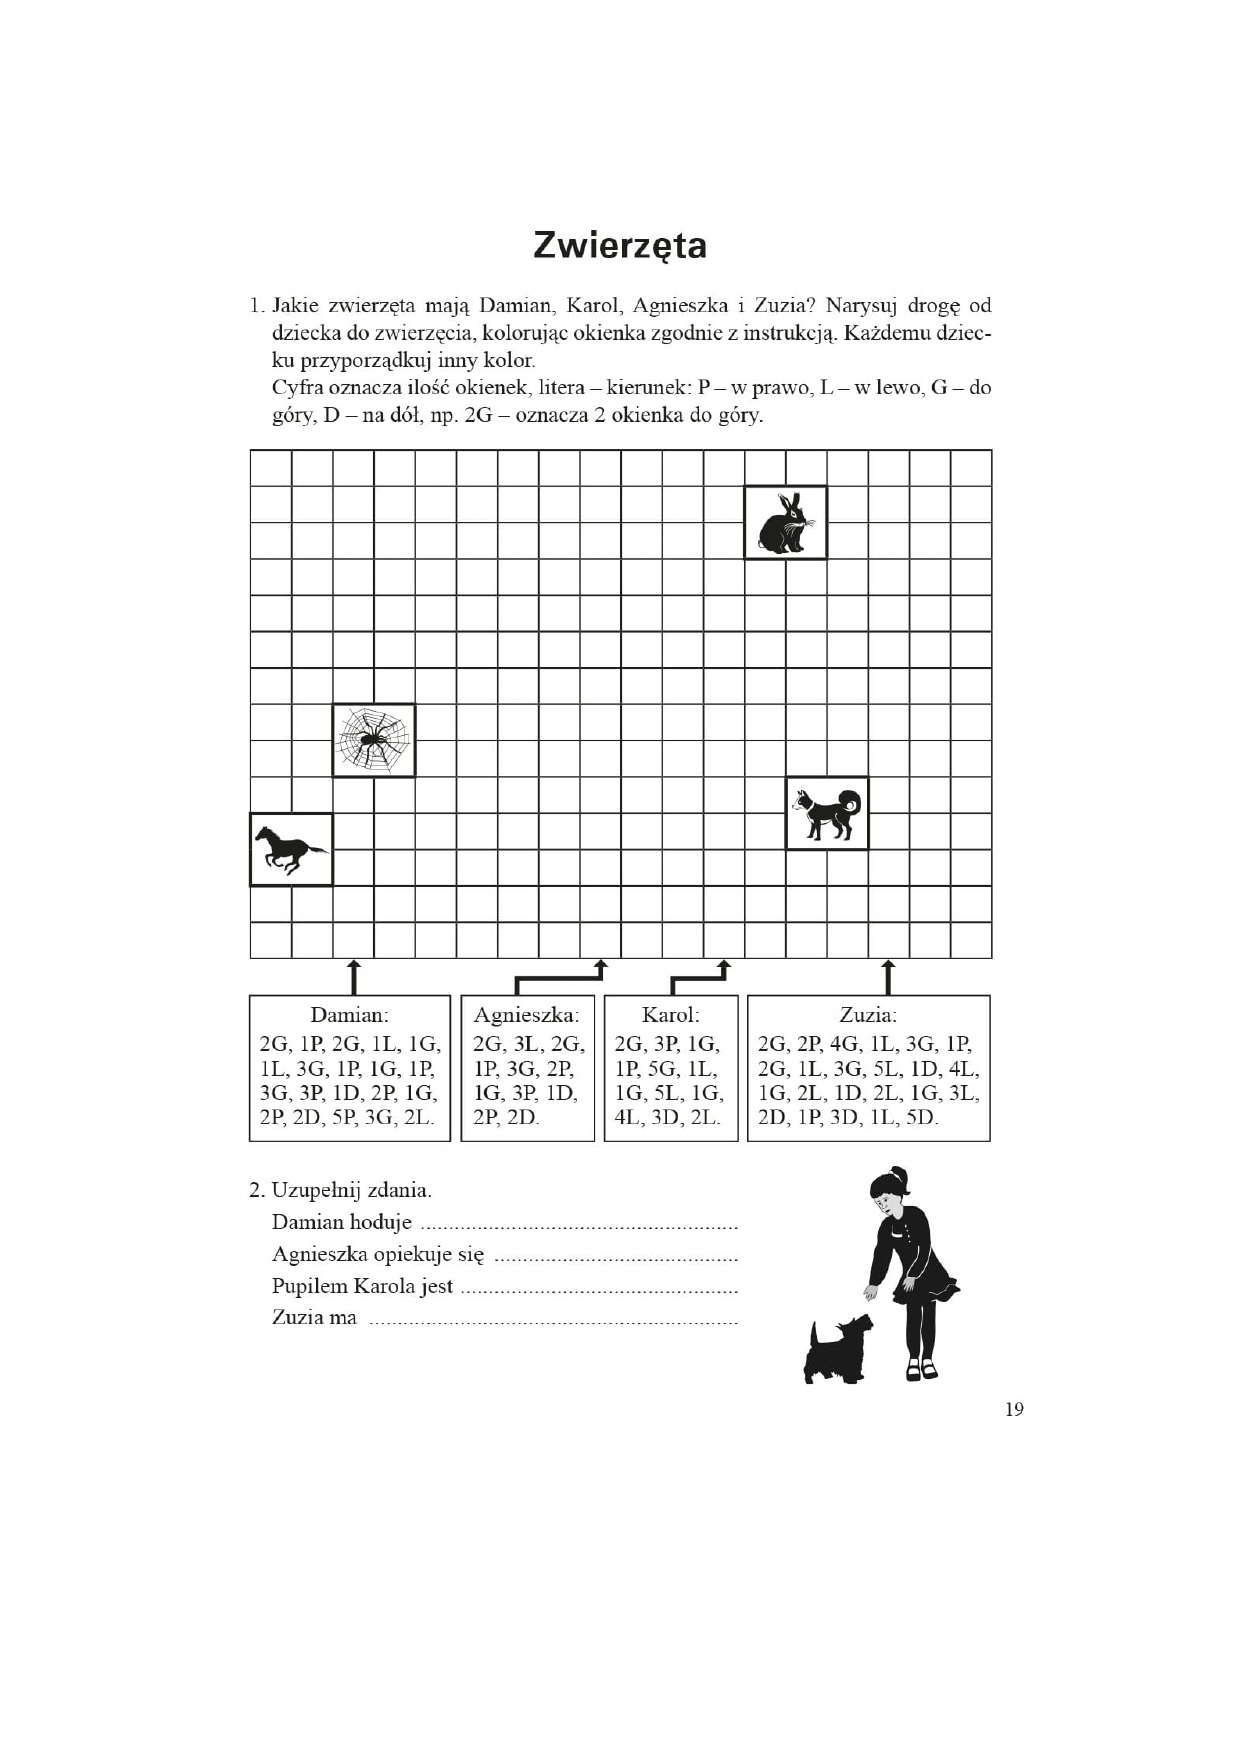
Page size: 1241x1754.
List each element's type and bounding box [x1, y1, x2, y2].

picture [147, 147, 1093, 1499]
